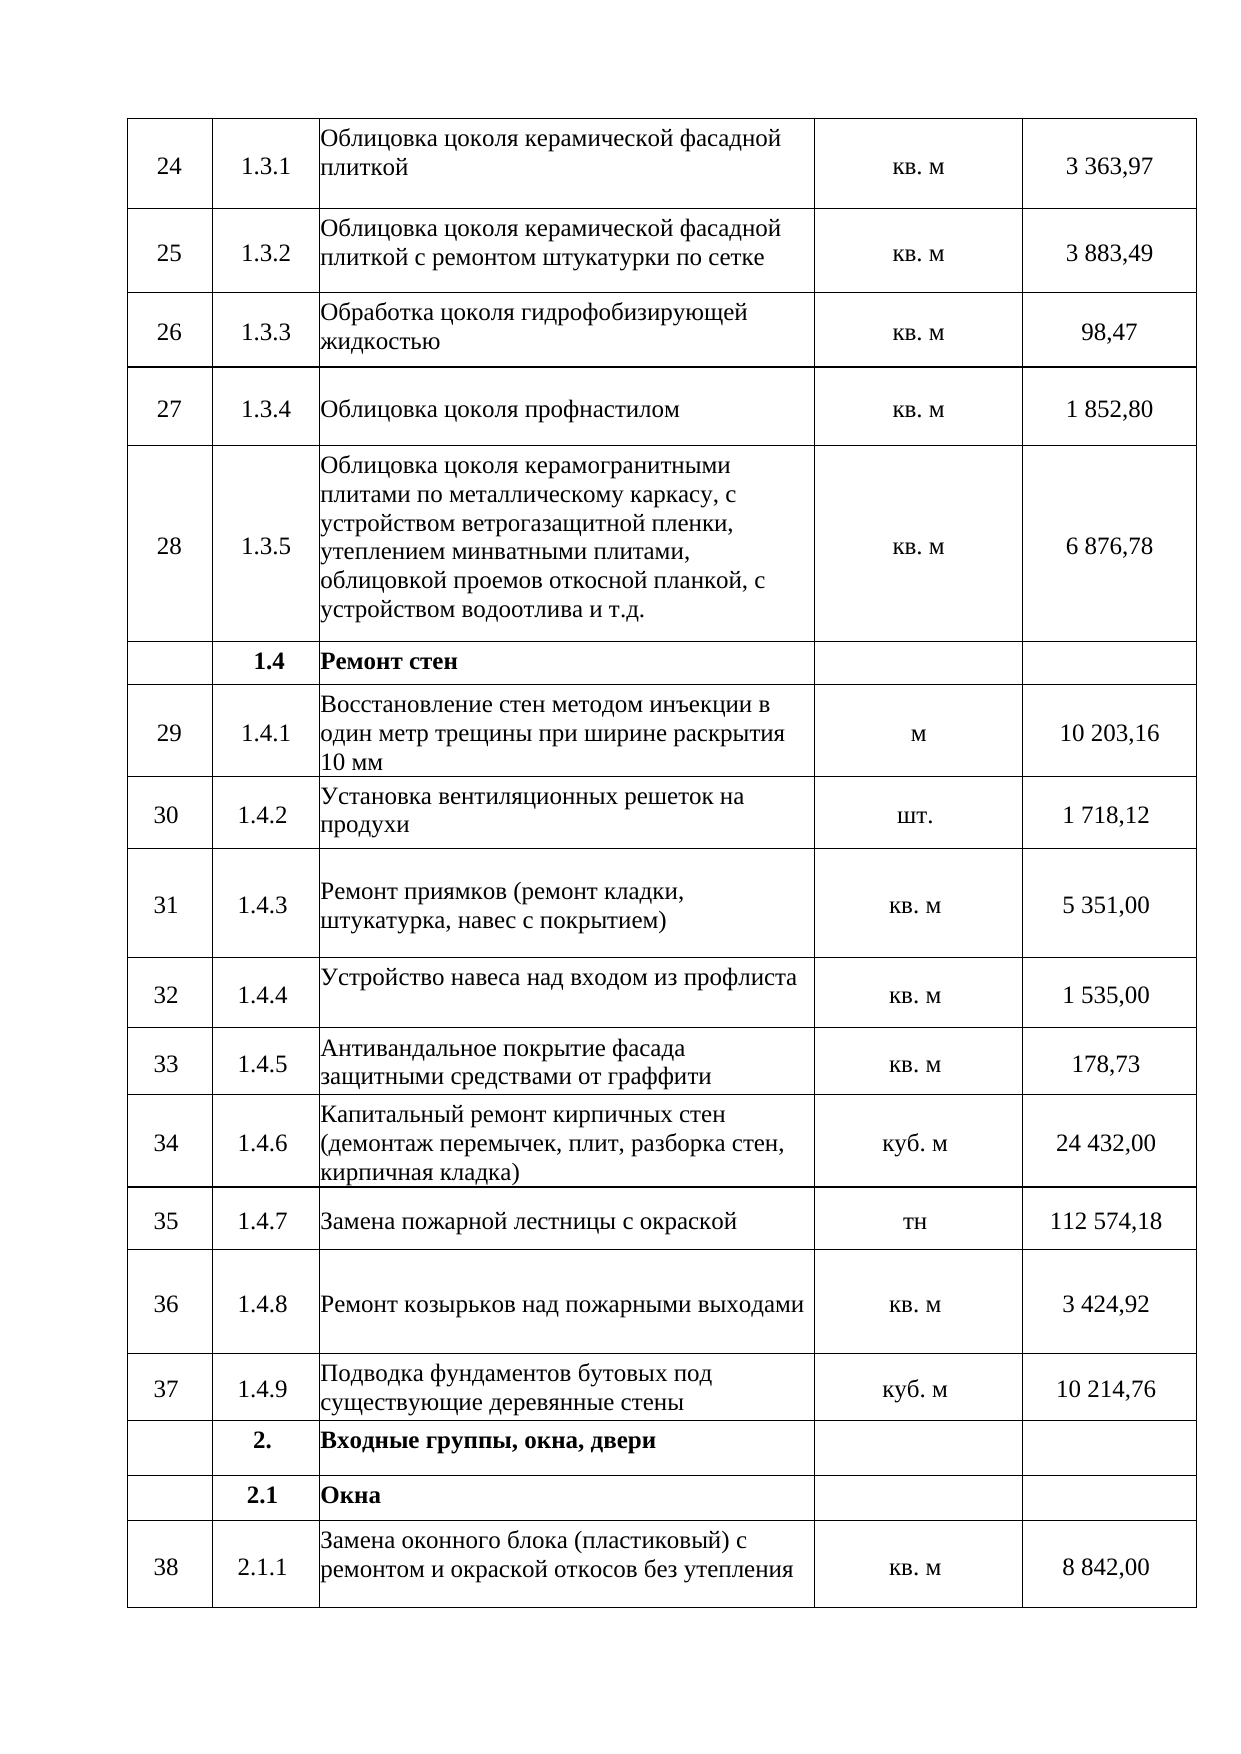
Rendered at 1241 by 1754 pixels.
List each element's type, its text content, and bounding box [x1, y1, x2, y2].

table_cell 1.4.9 [213, 1354, 319, 1420]
table_cell 27 [128, 368, 212, 445]
table_cell 24 432,00 [1023, 1095, 1196, 1186]
table_cell 1.4.3 [213, 849, 319, 957]
table_cell кв. м [815, 1521, 1022, 1607]
table_cell Ремонт стен [320, 642, 814, 684]
table_cell 31 [128, 849, 212, 957]
table_cell 1.4 [213, 642, 319, 684]
table_cell 37 [128, 1354, 212, 1420]
table_cell кв. м [815, 849, 1022, 957]
table_cell 3 363,97 [1023, 119, 1196, 208]
table_cell 1.3.3 [213, 293, 319, 366]
table_cell 98,47 [1023, 293, 1196, 366]
table_cell кв. м [815, 1250, 1022, 1353]
table_cell 1.4.5 [213, 1028, 319, 1094]
table_cell тн [815, 1188, 1022, 1249]
table_cell 1.4.4 [213, 958, 319, 1027]
table_cell Замена пожарной лестницы с окраской [320, 1188, 814, 1249]
table_cell 38 [128, 1521, 212, 1607]
table_cell кв. м [815, 958, 1022, 1027]
table_cell 36 [128, 1250, 212, 1353]
table_cell Капитальный ремонт кирпичных стен (демонтаж перемычек, плит, разборка стен, кирпичная кладка) [320, 1095, 814, 1186]
table_cell кв. м [815, 1028, 1022, 1094]
table_cell шт. [815, 777, 1022, 848]
table_cell 1 718,12 [1023, 777, 1196, 848]
table_cell 3 424,92 [1023, 1250, 1196, 1353]
table_cell 30 [128, 777, 212, 848]
table_cell [815, 642, 1022, 684]
table_cell 35 [128, 1188, 212, 1249]
table_cell 1.3.4 [213, 368, 319, 445]
table_cell 112 574,18 [1023, 1188, 1196, 1249]
table_cell 178,73 [1023, 1028, 1196, 1094]
table_cell 1.3.2 [213, 209, 319, 292]
table_cell Окна [320, 1476, 814, 1519]
table_cell 2.1 [213, 1476, 319, 1519]
table_cell 32 [128, 958, 212, 1027]
table_cell [815, 1421, 1022, 1474]
table_cell Облицовка цоколя керамогранитными плитами по металлическому каркасу, с устройством ветрогазащитной пленки, утеплением минватными плитами, облицовкой проемов откосной планкой, с устройством водоотлива и т.д. [320, 446, 814, 641]
table_cell Облицовка цоколя керамической фасадной плиткой [320, 119, 814, 208]
table_cell 34 [128, 1095, 212, 1186]
table_cell [1023, 642, 1196, 684]
table_cell 1.4.8 [213, 1250, 319, 1353]
table_cell 1.3.5 [213, 446, 319, 641]
table_cell [128, 1476, 212, 1519]
table_cell [128, 1421, 212, 1474]
table_cell Входные группы, окна, двери [320, 1421, 814, 1474]
table_cell 24 [128, 119, 212, 208]
table_cell [1023, 1421, 1196, 1474]
table_cell кв. м [815, 209, 1022, 292]
table_cell 5 351,00 [1023, 849, 1196, 957]
table_cell Обработка цоколя гидрофобизирующей жидкостью [320, 293, 814, 366]
table_cell 2.1.1 [213, 1521, 319, 1607]
table_cell куб. м [815, 1354, 1022, 1420]
table_cell 3 883,49 [1023, 209, 1196, 292]
table_cell Восстановление стен методом инъекции в один метр трещины при ширине раскрытия 10 мм [320, 685, 814, 776]
table_cell 28 [128, 446, 212, 641]
table_cell 1.4.1 [213, 685, 319, 776]
table_cell Ремонт приямков (ремонт кладки, штукатурка, навес с покрытием) [320, 849, 814, 957]
table_cell Ремонт козырьков над пожарными выходами [320, 1250, 814, 1353]
table_cell Облицовка цоколя профнастилом [320, 368, 814, 445]
table_cell Устройство навеса над входом из профлиста [320, 958, 814, 1027]
table_cell [1023, 1476, 1196, 1519]
table_cell кв. м [815, 293, 1022, 366]
table_cell 26 [128, 293, 212, 366]
table_cell куб. м [815, 1095, 1022, 1186]
table_cell 1 535,00 [1023, 958, 1196, 1027]
table_cell [128, 642, 212, 684]
table_cell 1.4.6 [213, 1095, 319, 1186]
table_cell кв. м [815, 446, 1022, 641]
table_cell кв. м [815, 368, 1022, 445]
table_cell м [815, 685, 1022, 776]
table_cell Подводка фундаментов бутовых под существующие деревянные стены [320, 1354, 814, 1420]
table_cell 1.3.1 [213, 119, 319, 208]
table_cell Антивандальное покрытие фасада защитными средствами от граффити [320, 1028, 814, 1094]
table_cell 33 [128, 1028, 212, 1094]
table_cell 1 852,80 [1023, 368, 1196, 445]
table_cell 2. [213, 1421, 319, 1474]
table_cell 25 [128, 209, 212, 292]
table_cell Установка вентиляционных решеток на продухи [320, 777, 814, 848]
table_cell [815, 1476, 1022, 1519]
table_cell Облицовка цоколя керамической фасадной плиткой с ремонтом штукатурки по сетке [320, 209, 814, 292]
table_cell 6 876,78 [1023, 446, 1196, 641]
table_cell кв. м [815, 119, 1022, 208]
table_cell Замена оконного блока (пластиковый) с ремонтом и окраской откосов без утепления [320, 1521, 814, 1607]
table_cell 1.4.2 [213, 777, 319, 848]
table_cell 29 [128, 685, 212, 776]
table_cell 8 842,00 [1023, 1521, 1196, 1607]
table_cell 1.4.7 [213, 1188, 319, 1249]
table_cell 10 214,76 [1023, 1354, 1196, 1420]
table_cell 10 203,16 [1023, 685, 1196, 776]
